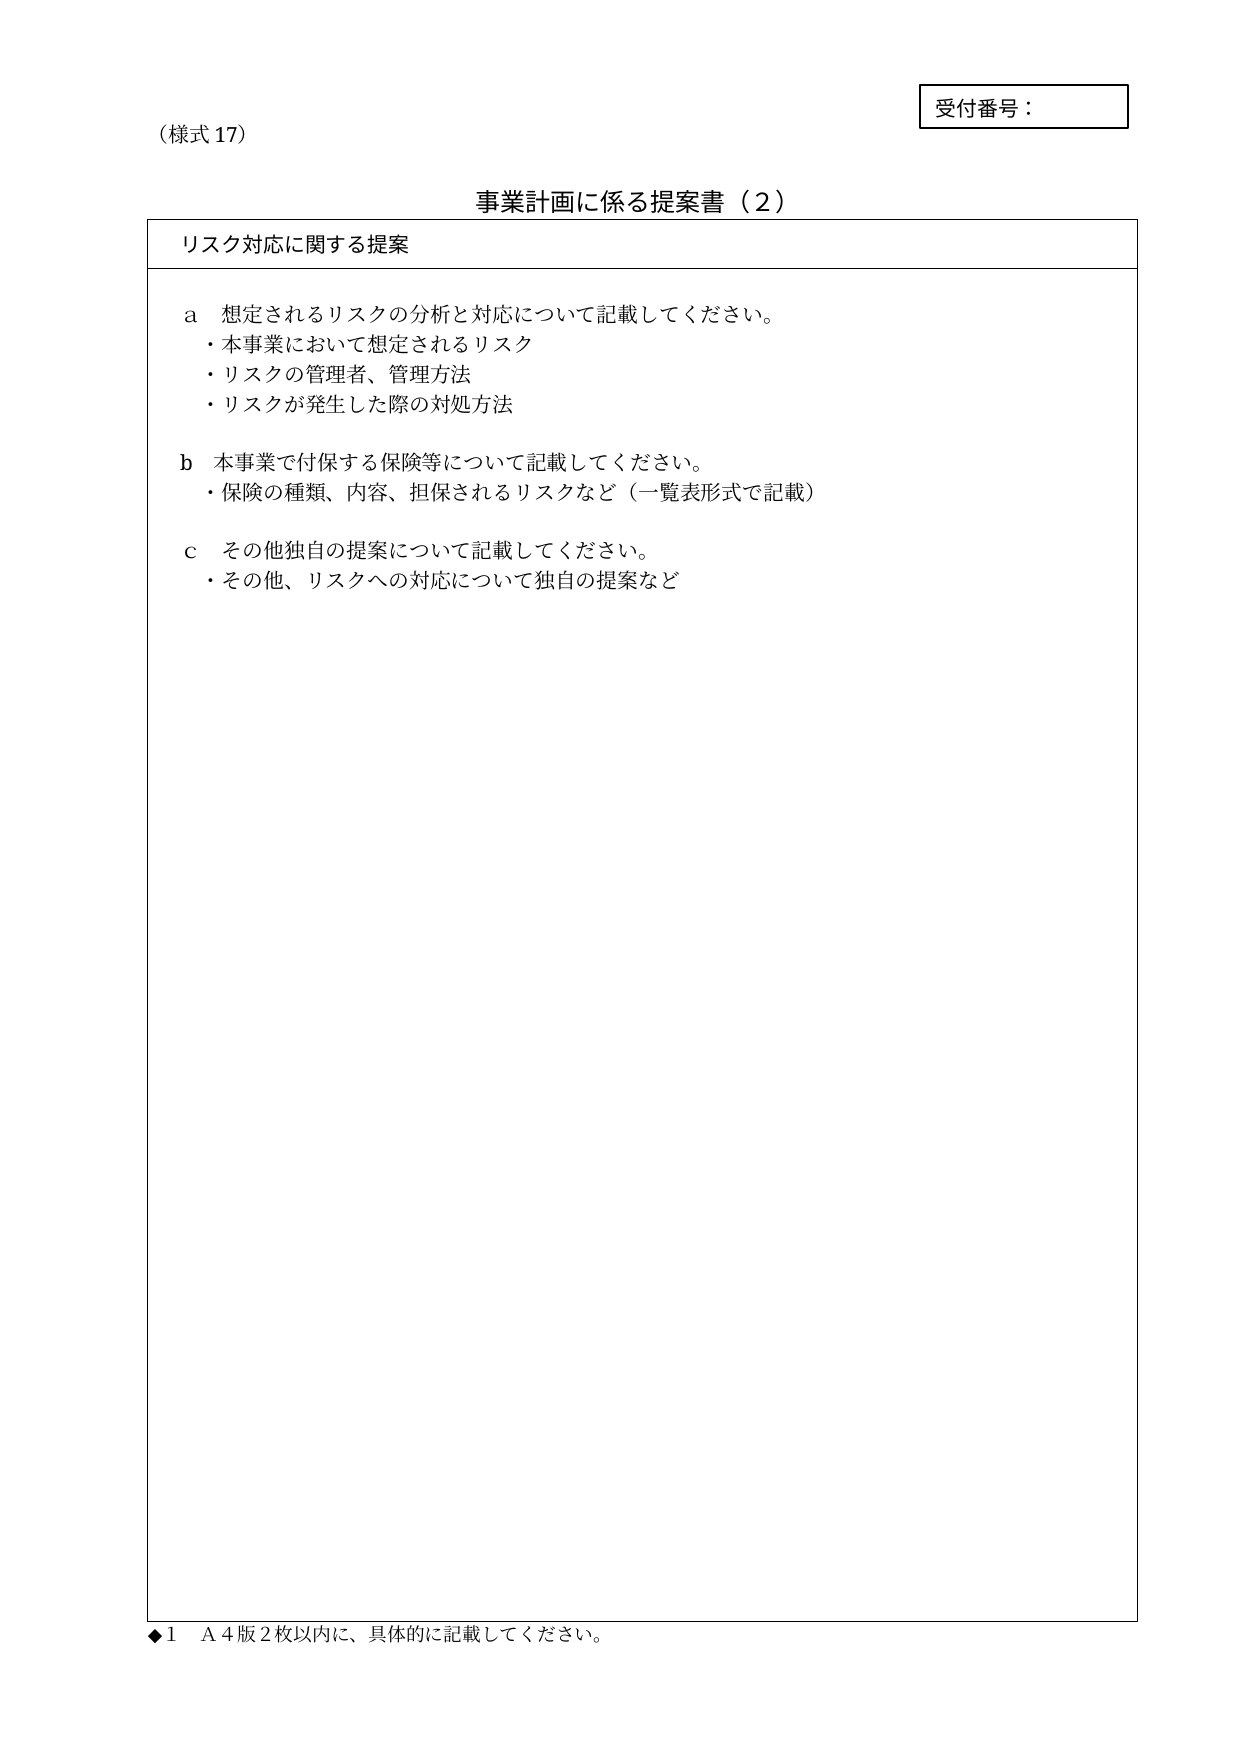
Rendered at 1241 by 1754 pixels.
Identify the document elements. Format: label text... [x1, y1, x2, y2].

table_header リスク対応に関する提案 [148, 220, 1137, 268]
table_cell ａ 想定されるリスクの分析と対応について記載してください。 ・本事業において想定されるリスク ・リスクの管理者、管理方法 ・リスクが発生した際の対処方法 b 本事業で付保する保険等について記載してください。 ・保険の種類、内容、担保されるリスクなど（一覧表形式で記載） ｃ その他独自の提案について記載してください。 ・その他、リスクへの対応について独自の提案など [148, 269, 1137, 1621]
text （様式１７） [148, 118, 1128, 148]
text ◆１ Ａ４版２枚以内に、具体的に記載してください。 [148, 1622, 1128, 1647]
list 事業計画に係る提案書（２） [148, 183, 1128, 219]
